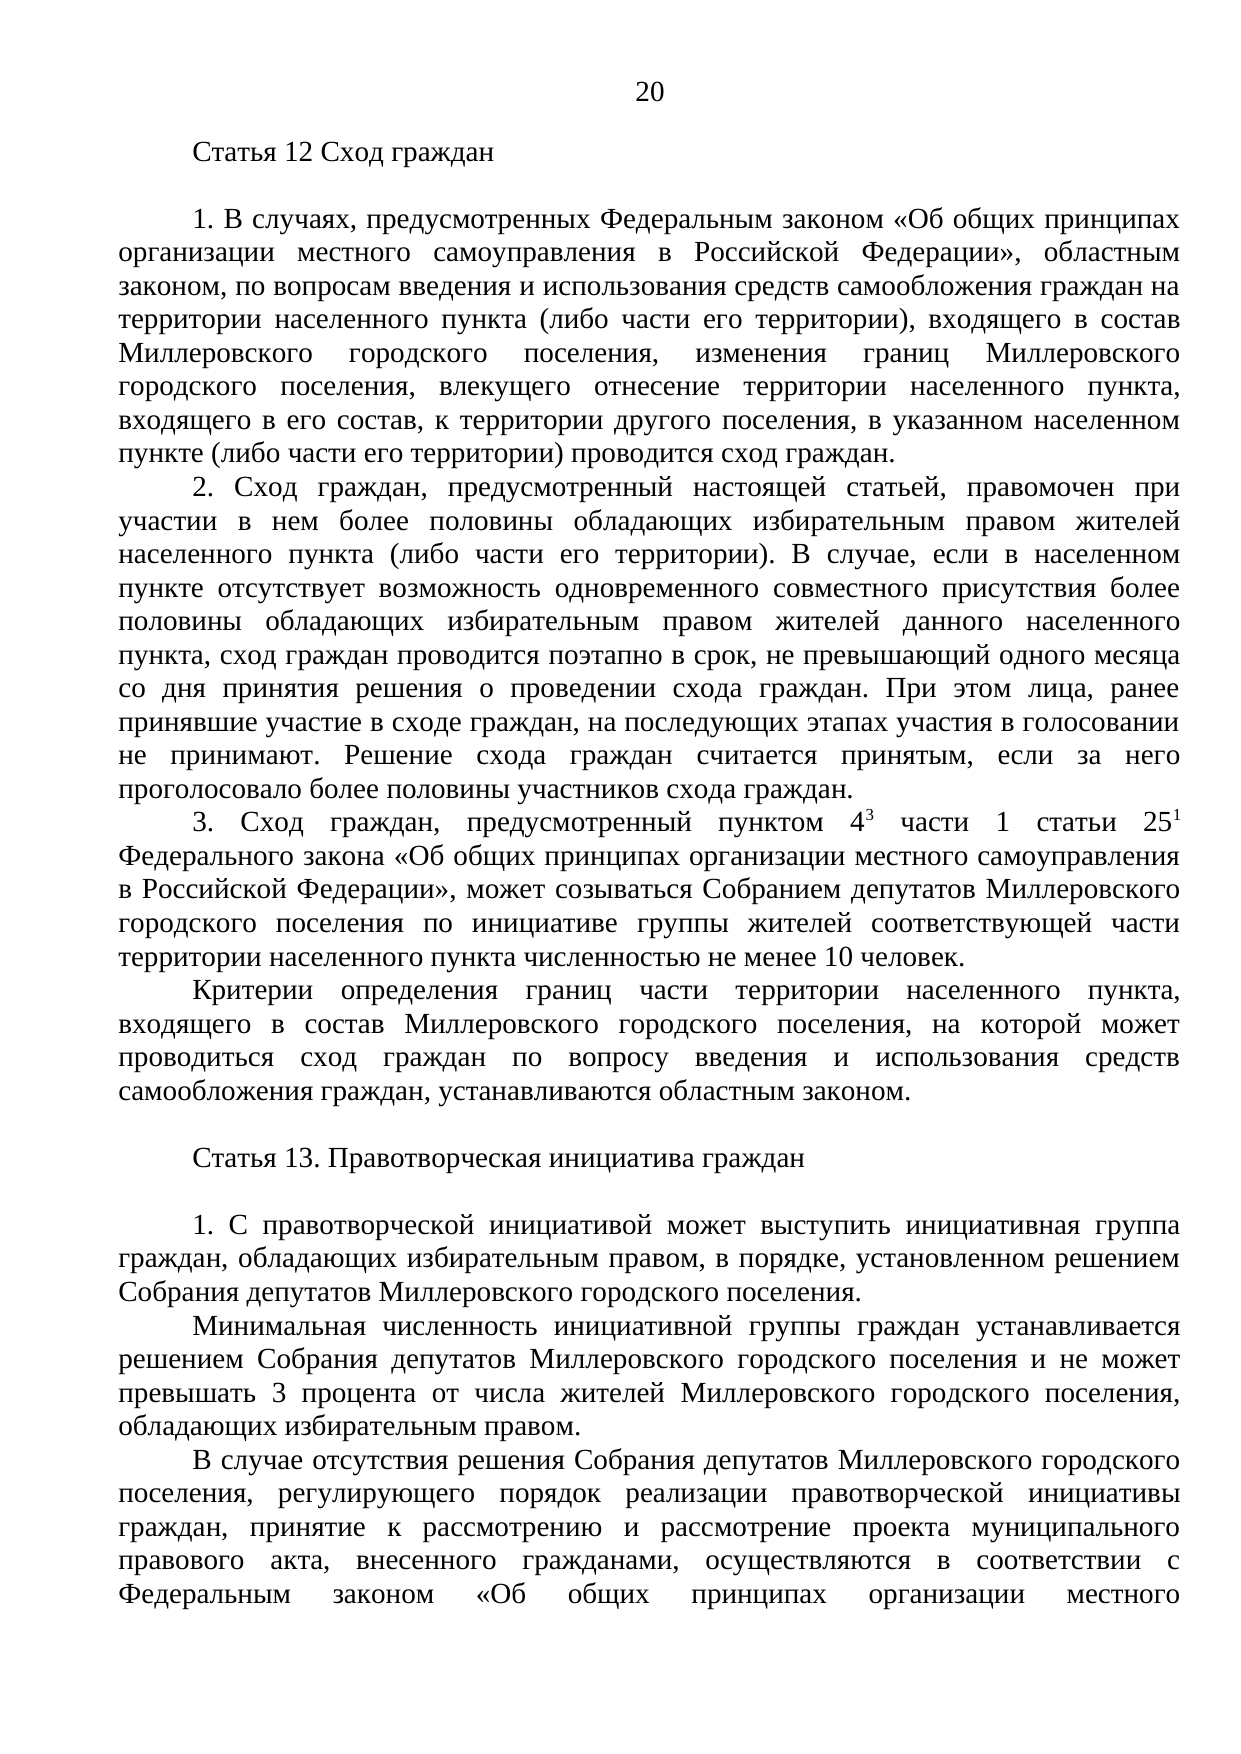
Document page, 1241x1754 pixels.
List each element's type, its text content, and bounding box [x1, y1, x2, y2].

text 1. В случаях, предусмотренных Федеральным законом «Об общих принципах организации местного самоуправления в Российской Федерации», областным законом, по вопросам введения и использования средств самообложения граждан на территории населенного пункта (либо части его территории), входящего в состав Миллеровского городского поселения, изменения границ Миллеровского городского поселения, влекущего отнесение территории населенного пункта, входящего в его состав, к территории другого поселения, в указанном населенном пункте (либо части его территории) проводится сход граждан. [118, 201, 1181, 469]
text 2. Сход граждан, предусмотренный настоящей статьей, правомочен при участии в нем более половины обладающих избирательным правом жителей населенного пункта (либо части его территории). В случае, если в населенном пункте отсутствует возможность одновременного совместного присутствия более половины обладающих избирательным правом жителей данного населенного пункта, сход граждан проводится поэтапно в срок, не превышающий одного месяца со дня принятия решения о проведении схода граждан. При этом лица, ранее принявшие участие в сходе граждан, на последующих этапах участия в голосовании не принимают. Решение схода граждан считается принятым, если за него проголосовало более половины участников схода граждан. [118, 469, 1181, 804]
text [118, 1442, 1181, 1609]
text Статья 13. Правотворческая инициатива граждан [118, 1140, 1181, 1173]
text 3. Сход граждан, предусмотренный пунктом 4.3 части 1 статьи 25.1 Федерального закона «Об общих принципах организации местного самоуправления в Российской Федерации», может созываться Собранием депутатов Миллеровского городского поселения по инициативе группы жителей соответствующей части территории населенного пункта численностью не менее 10 человек. [118, 804, 1181, 972]
text Статья 12 Сход граждан [118, 134, 1181, 167]
text Критерии определения границ части территории населенного пункта, входящего в состав Миллеровского городского поселения, на которой может проводиться сход граждан по вопросу введения и использования средств самообложения граждан, устанавливаются областным законом. [118, 972, 1181, 1106]
text Минимальная численность инициативной группы граждан устанавливается решением Собрания депутатов Миллеровского городского поселения и не может превышать 3 процента от числа жителей Миллеровского городского поселения, обладающих избирательным правом. [118, 1308, 1181, 1442]
text 1. С правотворческой инициативой может выступить инициативная группа граждан, обладающих избирательным правом, в порядке, установленном решением Собрания депутатов Миллеровского городского поселения. [118, 1207, 1181, 1308]
